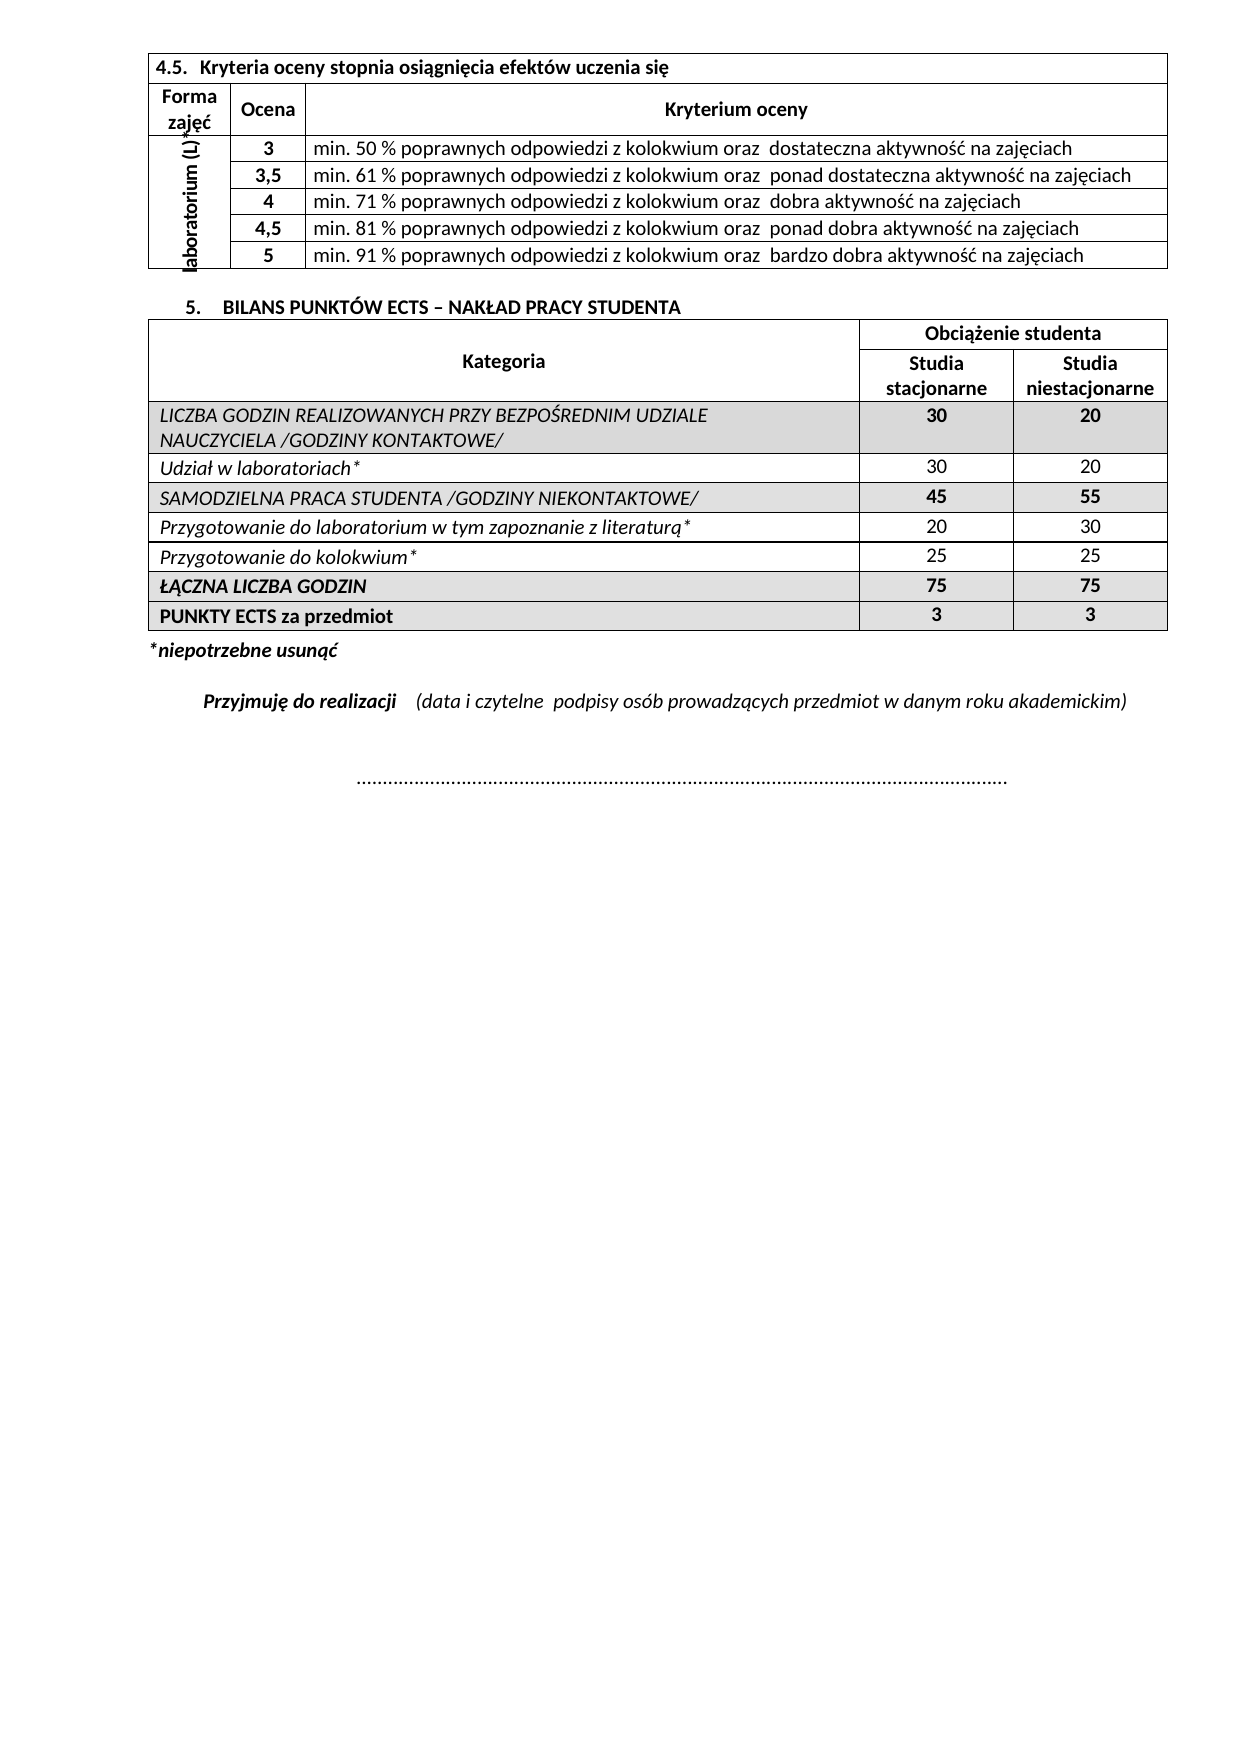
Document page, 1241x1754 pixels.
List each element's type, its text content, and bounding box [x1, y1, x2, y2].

table_cell Przygotowanie do kolokwium* [149, 543, 859, 571]
table_cell Studia niestacjonarne [1014, 350, 1167, 401]
table_cell LICZBA GODZIN REALIZOWANYCH PRZY BEZPOŚREDNIM UDZIALE NAUCZYCIELA /GODZINY KONTAKTOWE/ [149, 402, 859, 453]
table_cell 3,5 [231, 162, 305, 188]
text ............................................................................................................................ [148, 764, 1185, 790]
table_cell SAMODZIELNA PRACA STUDENTA /GODZINY NIEKONTAKTOWE/ [149, 483, 859, 512]
table_cell 20 [860, 513, 1013, 541]
table_cell Ocena [231, 84, 305, 134]
list BILANS PUNKTÓW ECTS – NAKŁAD PRACY STUDENTA [185, 294, 1187, 319]
table_cell 20 [1014, 454, 1167, 482]
table_header Kategoria [149, 320, 859, 401]
text Przyjmuję do realizacji (data i czytelne podpisy osób prowadzących przedmiot w danym roku akademickim) [148, 688, 1185, 714]
table_cell laboratorium (L)* [149, 136, 230, 267]
table_cell ŁĄCZNA LICZBA GODZIN [149, 572, 859, 601]
table_cell min. 91 % poprawnych odpowiedzi z kolokwium oraz bardzo dobra aktywność na zajęciach [306, 242, 1167, 267]
table_cell 75 [860, 572, 1013, 601]
table_cell Studia stacjonarne [860, 350, 1013, 401]
table_cell 5 [231, 242, 305, 267]
table_cell PUNKTY ECTS za przedmiot [149, 602, 859, 630]
table_cell 3 [1014, 602, 1167, 630]
table_cell 45 [860, 483, 1013, 512]
table_cell 4,5 [231, 215, 305, 241]
table_cell 4 [231, 189, 305, 214]
table_cell 25 [860, 543, 1013, 571]
table_cell 25 [1014, 543, 1167, 571]
table_cell Przygotowanie do laboratorium w tym zapoznanie z literaturą* [149, 513, 859, 541]
table_cell Kryterium oceny [306, 84, 1167, 134]
table_cell 55 [1014, 483, 1167, 512]
table_cell Forma zajęć [149, 84, 230, 134]
text *niepotrzebne usunąć [148, 637, 1185, 663]
table_cell min. 81 % poprawnych odpowiedzi z kolokwium oraz ponad dobra aktywność na zajęciach [306, 215, 1167, 241]
table_cell 3 [860, 602, 1013, 630]
table_cell min. 50 % poprawnych odpowiedzi z kolokwium oraz dostateczna aktywność na zajęciach [306, 136, 1167, 161]
table_cell 30 [860, 454, 1013, 482]
table_cell min. 61 % poprawnych odpowiedzi z kolokwium oraz ponad dostateczna aktywność na zajęciach [306, 162, 1167, 188]
table_header Obciążenie studenta [860, 320, 1167, 349]
table_cell 30 [1014, 513, 1167, 541]
table_cell 75 [1014, 572, 1167, 601]
table_cell Udział w laboratoriach* [149, 454, 859, 482]
table_cell 3 [231, 136, 305, 161]
table_header Kryteria oceny stopnia osiągnięcia efektów uczenia się [149, 54, 1167, 83]
table_cell 30 [860, 402, 1013, 453]
table_cell min. 71 % poprawnych odpowiedzi z kolokwium oraz dobra aktywność na zajęciach [306, 189, 1167, 214]
table_cell 20 [1014, 402, 1167, 453]
